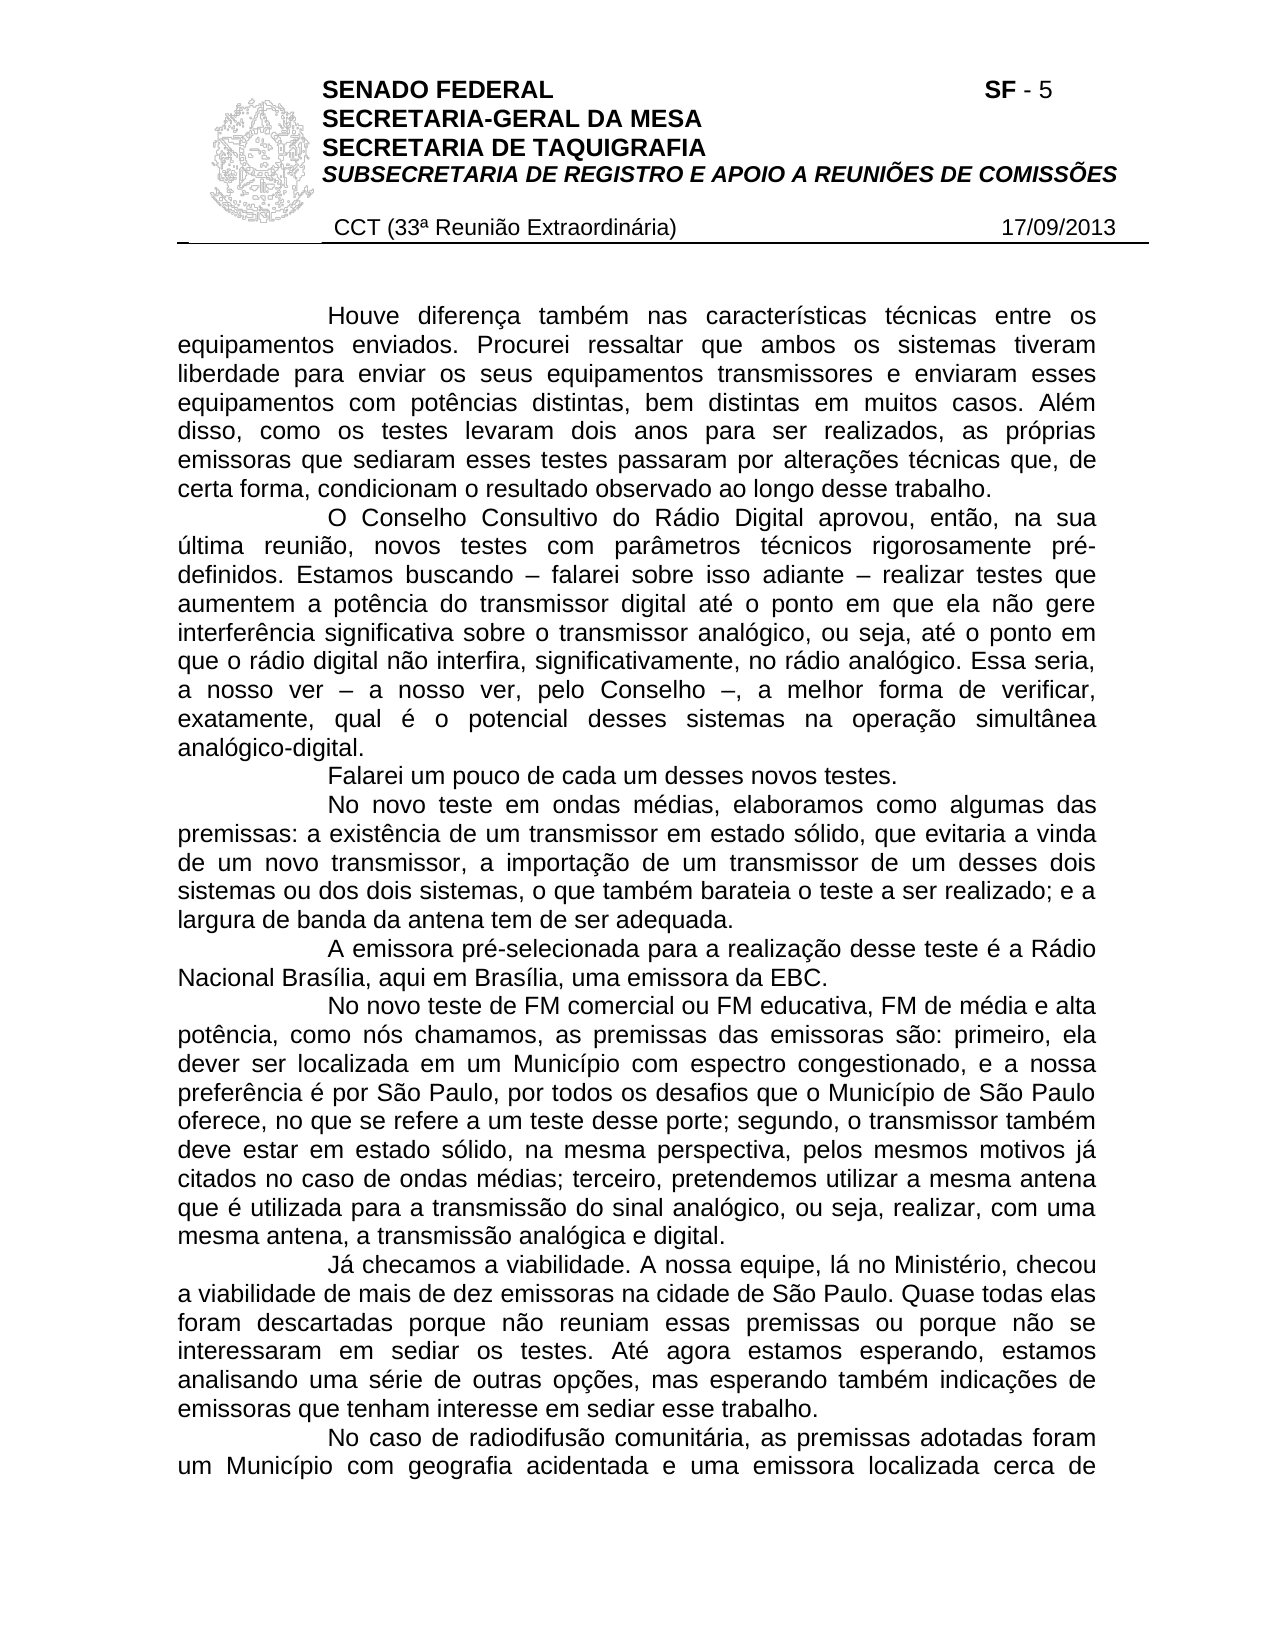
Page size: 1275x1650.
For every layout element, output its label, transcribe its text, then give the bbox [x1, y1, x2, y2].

text No novo teste de FM comercial ou FM educativa, FM de média e alta potência, como nós chamamos, as premissas das emissoras são: primeiro, ela dever ser localizada com espectro congestionado, e a nossa preferência é por São Paulo, por todos os desafios que o Município de São Paulo oferece, no que se refere a um teste desse porte; segundo, o transmissor também deve estar em estado sólido, na mesma perspectiva, pelos mesmos motivos já citados no caso de ondas médias; terceiro, pretendemos utilizar a mesma antena que é utilizada para a transmissão do sinal analógico, ou seja, realizar, com uma mesma antena, a transmissão analógica e digital. [177, 991, 1098, 1250]
text Falarei um pouco de cada um desses novos testes. [177, 761, 1098, 790]
text O Conselho Consultivo do Rádio Digital aprovou, então, na sua última reunião, novos testes com parâmetros técnicos rigorosamente pré-definidos. Estamos buscando – falarei sobre isso adiante – realizar testes que aumentem a potência do transmissor digital até o ponto em que ela não gere interferência significativa sobre o transmissor analógico, ou seja, até o ponto em que o rádio digital não interfira, significativamente, no rádio analógico. Essa seria, a nosso ver – a nosso ver, pelo Conselho –, a melhor forma de verificar, exatamente, qual é o potencial desses sistemas na operação simultânea analógico-digital. [177, 502, 1098, 761]
text Houve diferença também nas características técnicas entre os equipamentos enviados. Procurei ressaltar que ambos os sistemas tiveram liberdade para enviar os seus equipamentos transmissores e enviaram esses equipamentos com potências distintas, bem distintas em muitos casos. Além disso, como os testes levaram dois anos para ser realizados, as próprias emissoras que sediaram esses testes passaram por alterações técnicas que, de certa forma, condicionam o resultado observado ao longo desse trabalho. [177, 301, 1098, 502]
text No novo teste em ondas médias, elaboramos como algumas das premissas: a existência de um transmissor em estado sólido, que evitaria a vinda de um novo transmissor, a importação de um transmissor de um desses dois sistemas ou dos dois sistemas, o que também barateia o teste a ser realizado; e a largura de banda da antena tem de ser adequada. [177, 790, 1098, 934]
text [177, 1422, 1098, 1480]
text Já checamos a viabilidade. A nossa equipe, lá no Ministério, checou a viabilidade de mais de dez emissoras na cidade de São Paulo. Quase todas elas foram descartadas porque não reuniam essas premissas ou porque não se interessaram em sediar os testes. Até agora estamos esperando, estamos analisando uma série de outras opções, mas esperando também indicações de emissoras que tenham interesse em sediar esse trabalho. [177, 1250, 1098, 1422]
text A emissora pré-selecionada para a realização desse teste é a Rádio Nacional Brasília, aqui em Brasília, uma emissora da EBC. [177, 934, 1098, 991]
